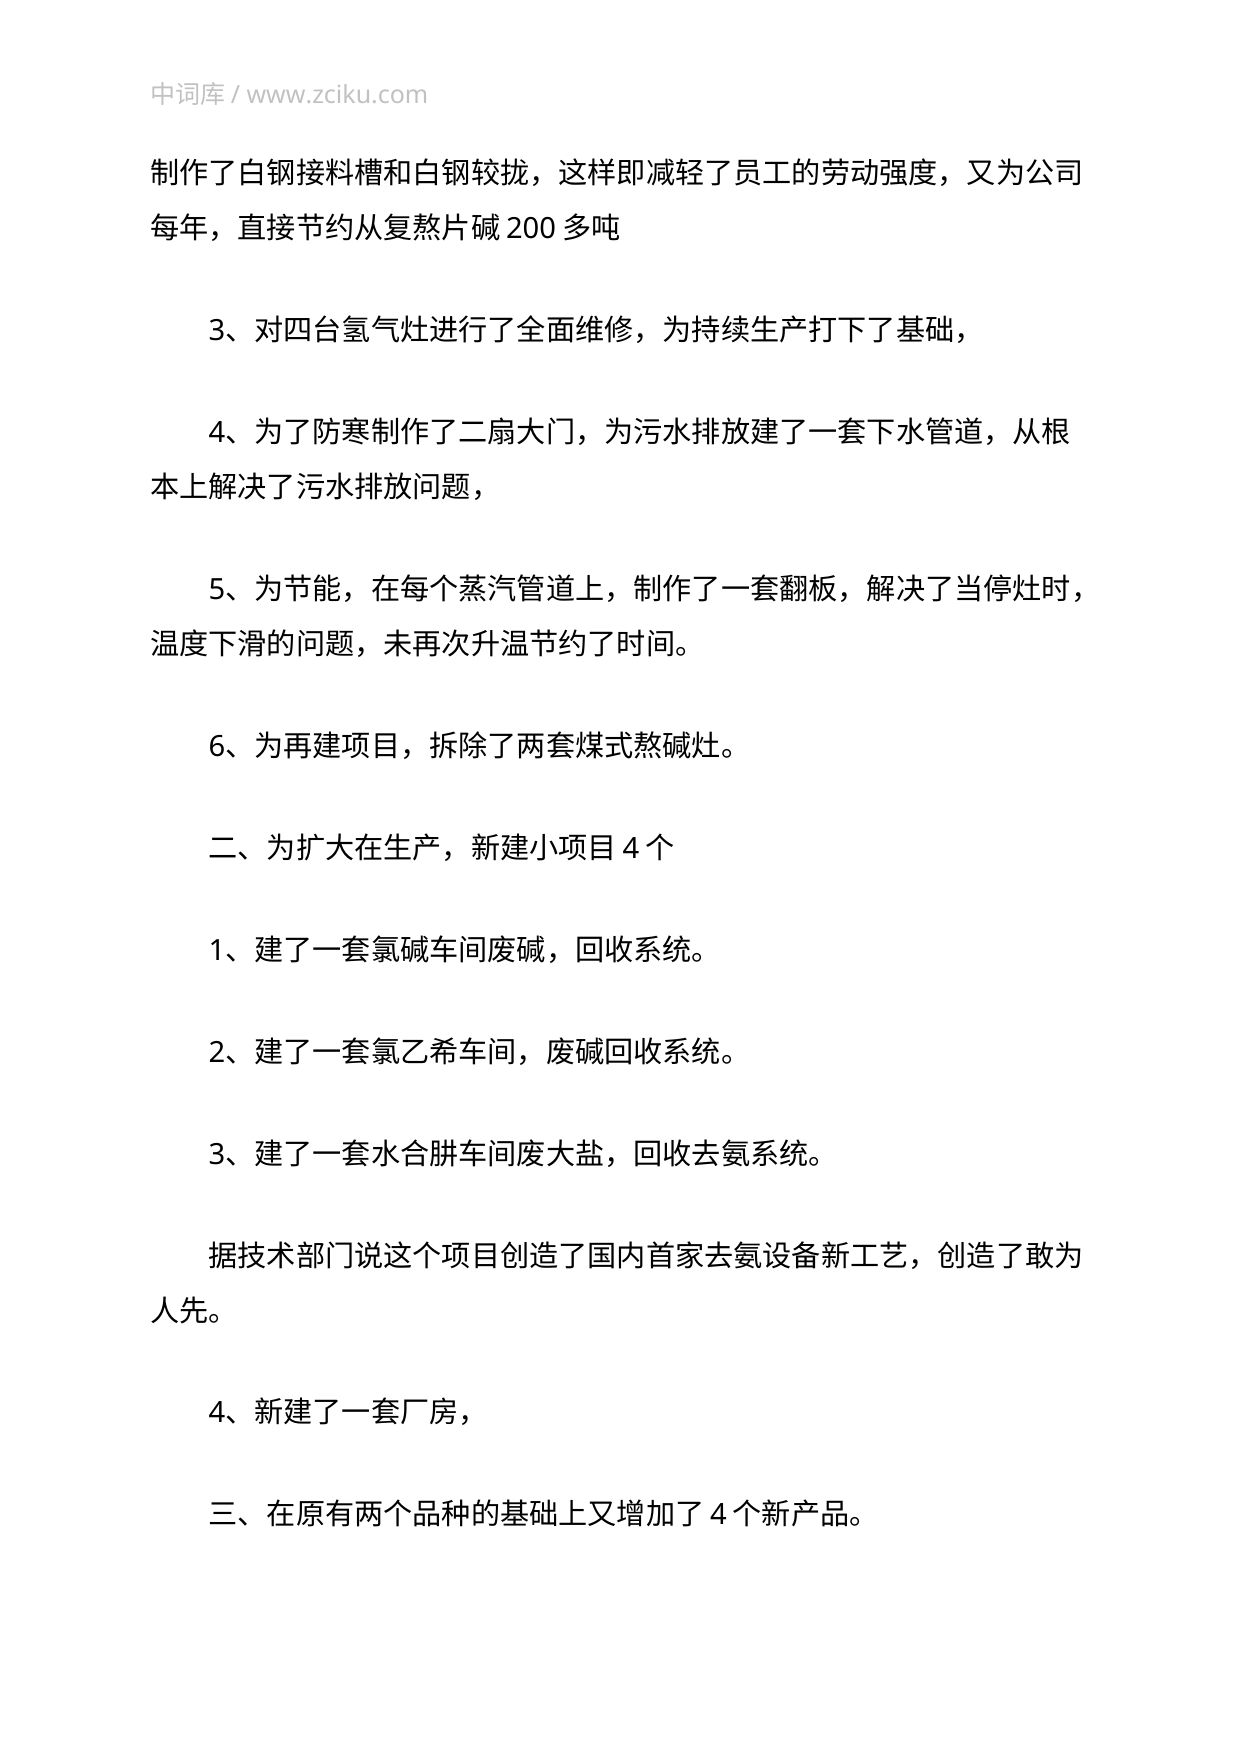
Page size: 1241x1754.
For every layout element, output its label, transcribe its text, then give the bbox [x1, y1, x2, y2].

text 二、为扩大在生产，新建小项目4个 [150, 824, 1090, 867]
text 3、建了一套水合肼车间废大盐，回收去氨系统。 [150, 1130, 1090, 1173]
text 6、为再建项目，拆除了两套煤式熬碱灶。 [150, 722, 1090, 765]
text 2、建了一套氯乙希车间，废碱回收系统。 [150, 1028, 1090, 1071]
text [150, 150, 1090, 247]
text 1、建了一套氯碱车间废碱，回收系统。 [150, 926, 1090, 969]
text 5、为节能，在每个蒸汽管道上，制作了一套翻板，解决了当停灶时，温度下滑的问题，未再次升温节约了时间。 [150, 566, 1090, 663]
text 4、新建了一套厂房， [150, 1389, 1090, 1431]
text 三、在原有两个品种的基础上又增加了4个新产品。 [150, 1491, 1090, 1533]
text 据技术部门说这个项目创造了国内首家去氨设备新工艺，创造了敢为人先。 [150, 1232, 1090, 1329]
text 4、为了防寒制作了二扇大门，为污水排放建了一套下水管道，从根本上解决了污水排放问题， [150, 409, 1090, 506]
text 3、对四台氢气灶进行了全面维修，为持续生产打下了基础， [150, 307, 1090, 349]
